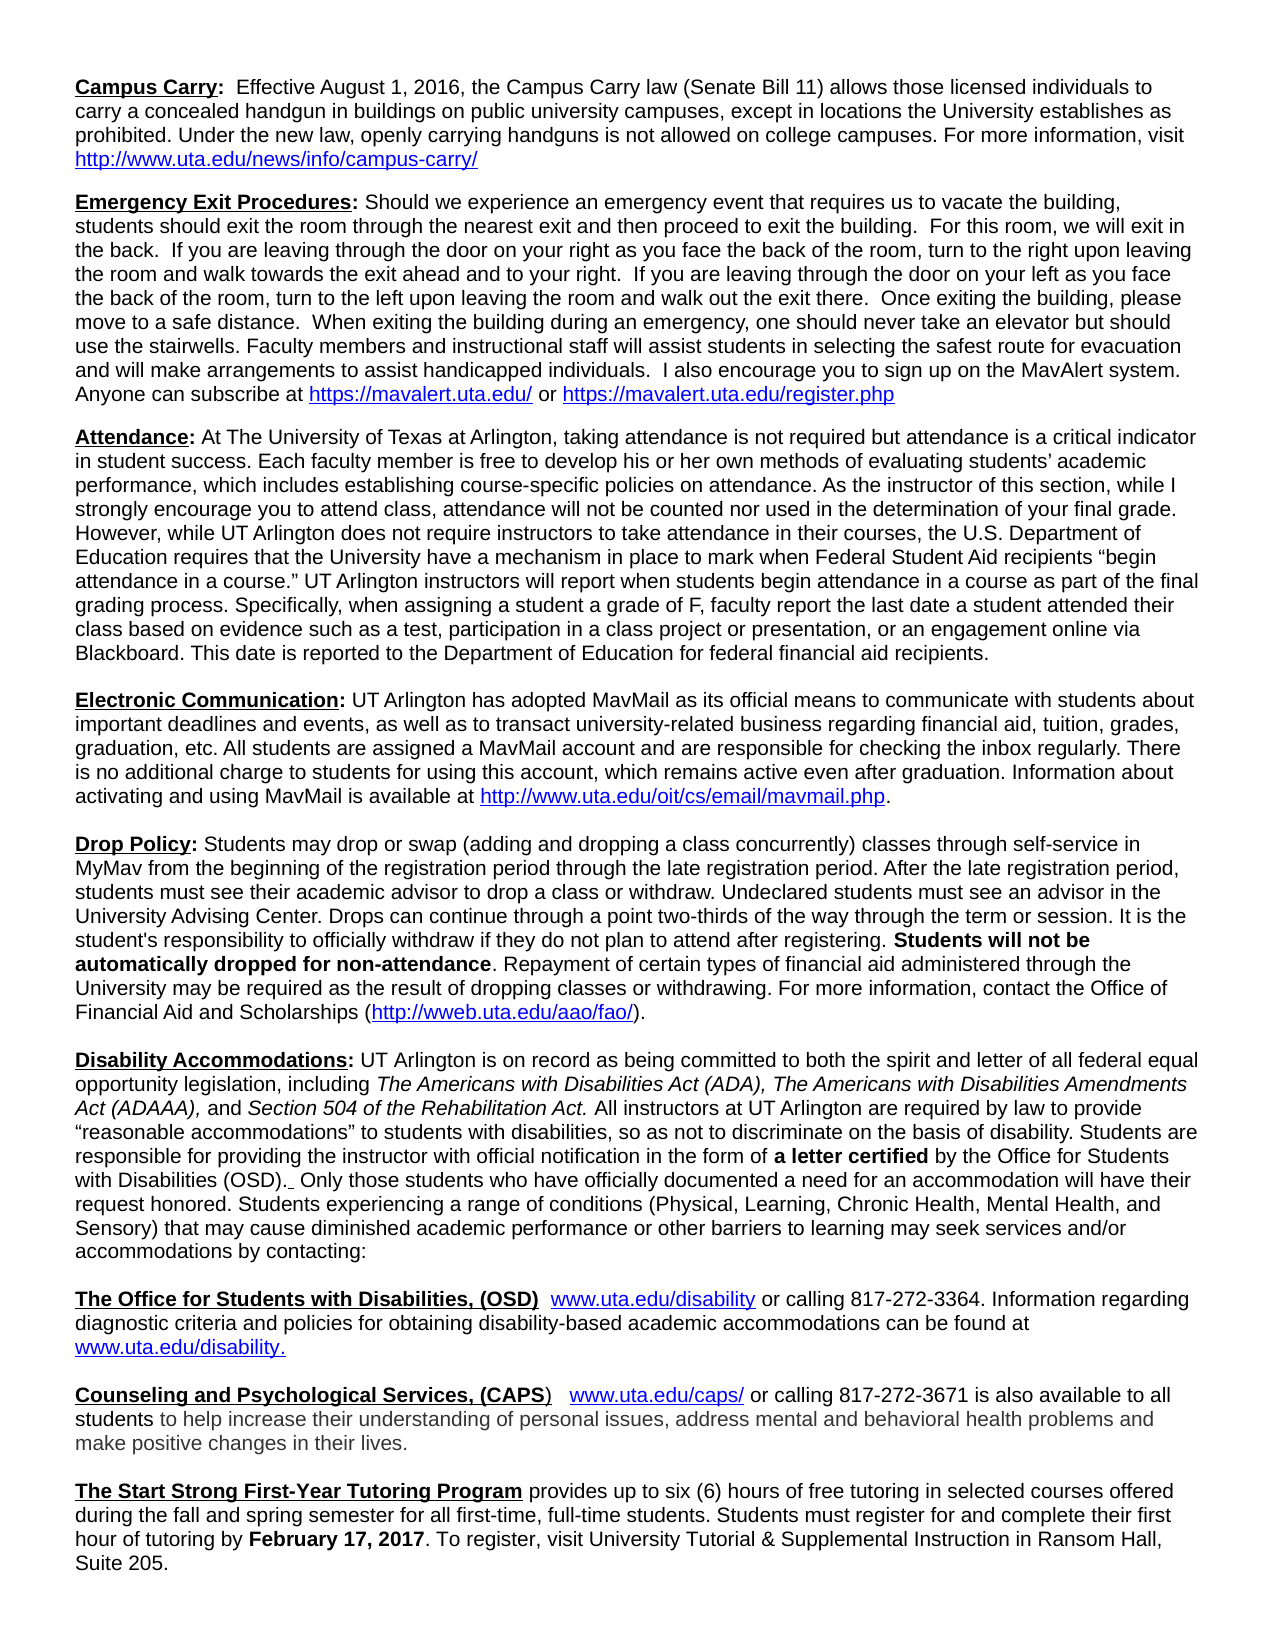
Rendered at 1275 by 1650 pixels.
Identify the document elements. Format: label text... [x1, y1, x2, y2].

text Attendance: At The University of Texas at Arlington, taking attendance is not required but attendance is a critical indicator in student success. Each faculty member is free to develop his or her own methods of evaluating students’ academic performance, which includes establishing course-specific policies on attendance. As the instructor of this section, while I strongly encourage you to attend class, attendance will not be counted nor used in the determination of your final grade. However, while UT Arlington does not require instructors to take attendance in their courses, the U.S. Department of Education requires that the University have a mechanism in place to mark when Federal Student Aid recipients “begin attendance in a course.” UT Arlington instructors will report when students begin attendance in a course as part of the final grading process. Specifically, when assigning a student a grade of F, faculty report the last date a student attended their class based on evidence such as a test, participation in a class project or presentation, or an engagement online via Blackboard. This date is reported to the Department of Education for federal financial aid recipients. [75, 425, 1200, 664]
text Disability Accommodations: UT Arlington is on record as being committed to both the spirit and letter of all federal equal opportunity legislation, including The Americans with Disabilities Act (ADA), The Americans with Disabilities Amendments Act (ADAAA), and Section 504 of the Rehabilitation Act. All instructors at UT Arlington are required by law to provide “reasonable accommodations” to students with disabilities, so as not to discriminate on the basis of disability. Students are responsible for providing the instructor with official notification in the form of a letter certified by the Office for Students with Disabilities (OSD). Only those students who have officially documented a need for an accommodation will have their request honored. Students experiencing a range of conditions (Physical, Learning, Chronic Health, Mental Health, and Sensory) that may cause diminished academic performance or other barriers to learning may seek services and/or accommodations by contacting: [75, 1048, 1200, 1263]
text Counseling and Psychological Services, (CAPS) www.uta.edu/caps/ or calling 817-272-3671 is also available to all students to help increase their understanding of personal issues, address mental and behavioral health problems and make positive changes in their lives. [75, 1383, 1200, 1455]
text Electronic Communication: UT Arlington has adopted MavMail as its official means to communicate with students about important deadlines and events, as well as to transact university-related business regarding financial aid, tuition, grades, graduation, etc. All students are assigned a MavMail account and are responsible for checking the inbox regularly. There is no additional charge to students for using this account, which remains active even after graduation. Information about activating and using MavMail is available at http://www.uta.edu/oit/cs/email/mavmail.php. [75, 688, 1200, 808]
text The Start Strong First-Year Tutoring Program provides up to six (6) hours of free tutoring in selected courses offered during the fall and spring semester for all first-time, full-time students. Students must register for and complete their first hour of tutoring by February 17, 2017. To register, visit University Tutorial & Supplemental Instruction in Ransom Hall, Suite 205. [75, 1479, 1200, 1575]
text Drop Policy: Students may drop or swap (adding and dropping a class concurrently) classes through self-service in MyMav from the beginning of the registration period through the late registration period. After the late registration period, students must see their academic advisor to drop a class or withdraw. Undeclared students must see an advisor in the University Advising Center. Drops can continue through a point two-thirds of the way through the term or session. It is the student's responsibility to officially withdraw if they do not plan to attend after registering. Students will not be automatically dropped for non-attendance. Repayment of certain types of financial aid administered through the University may be required as the result of dropping classes or withdrawing. For more information, contact the Office of Financial Aid and Scholarships (http://wweb.uta.edu/aao/fao/). [75, 832, 1200, 1024]
text The Office for Students with Disabilities, (OSD) www.uta.edu/disability or calling 817-272-3364. Information regarding diagnostic criteria and policies for obtaining disability-based academic accommodations can be found at www.uta.edu/disability. [75, 1287, 1200, 1359]
text Emergency Exit Procedures: Should we experience an emergency event that requires us to vacate the building, students should exit the room through the nearest exit and then proceed to exit the building. For this room, we will exit in the back. If you are leaving through the door on your right as you face the back of the room, turn to the right upon leaving the room and walk towards the exit ahead and to your right. If you are leaving through the door on your left as you face the back of the room, turn to the left upon leaving the room and walk out the exit there. Once exiting the building, please move to a safe distance. When exiting the building during an emergency, one should never take an elevator but should use the stairwells. Faculty members and instructional staff will assist students in selecting the safest route for evacuation and will make arrangements to assist handicapped individuals. I also encourage you to sign up on the MavAlert system. Anyone can subscribe at https://mavalert.uta.edu/ or https://mavalert.uta.edu/register.php [75, 190, 1200, 406]
text Campus Carry: Effective August 1, 2016, the Campus Carry law (Senate Bill 11) allows those licensed individuals to carry a concealed handgun in buildings on public university campuses, except in locations the University establishes as prohibited. Under the new law, openly carrying handguns is not allowed on college campuses. For more information, visit http://www.uta.edu/news/info/campus-carry/ [75, 75, 1200, 171]
